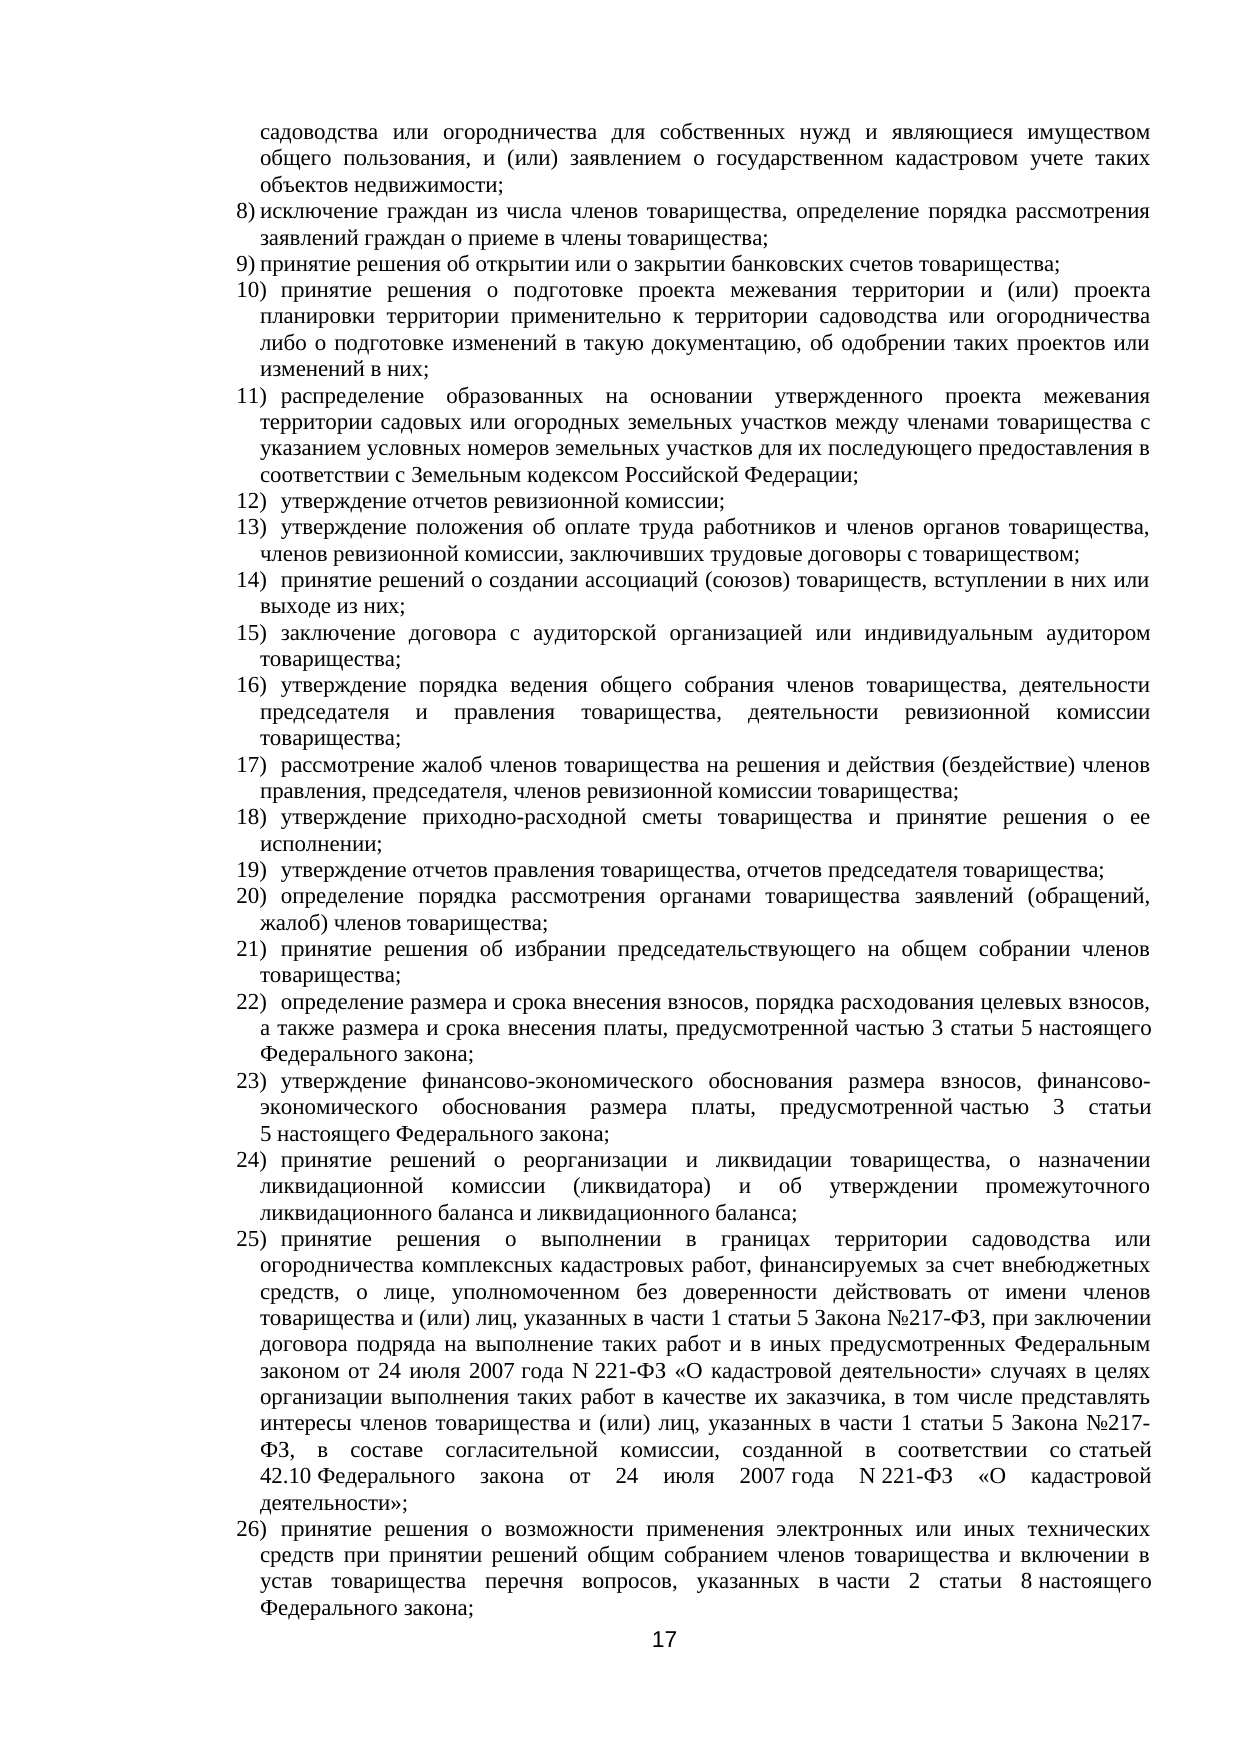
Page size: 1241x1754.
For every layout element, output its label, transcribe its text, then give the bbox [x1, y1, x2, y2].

subtitle принятие решения об открытии или о закрытии банковских счетов товарищества; [236, 250, 1152, 276]
subtitle заключение договора с аудиторской организацией или индивидуальным аудитором товарищества; [236, 619, 1152, 672]
subtitle принятие решения о выполнении в границах территории садоводства или огородничества комплексных кадастровых работ, финансируемых за счет внебюджетных средств, о лице, уполномоченном без доверенности действовать от имени членов товарищества и (или) лиц, указанных в части 1 статьи 5 Закона №217-ФЗ, при заключении договора подряда на выполнение таких работ и в иных предусмотренных Федеральным законом от 24 июля 2007 года N 221-ФЗ «О кадастровой деятельности» случаях в целях организации выполнения таких работ в качестве их заказчика, в том числе представлять интересы членов товарищества и (или) лиц, указанных в части 1 статьи 5 Закона №217-ФЗ, в составе согласительной комиссии, созданной в соответствии со статьей 42.10 Федерального закона от 24 июля 2007 года N 221-ФЗ «О кадастровой деятельности»; [236, 1225, 1152, 1515]
subtitle определение порядка рассмотрения органами товарищества заявлений (обращений, жалоб) членов товарищества; [236, 882, 1152, 935]
subtitle утверждение приходно-расходной сметы товарищества и принятие решения о ее исполнении; [236, 803, 1152, 856]
subtitle принятие решения о подготовке проекта межевания территории и (или) проекта планировки территории применительно к территории садоводства или огородничества либо о подготовке изменений в такую документацию, об одобрении таких проектов или изменений в них; [236, 276, 1152, 382]
subtitle принятие решений о создании ассоциаций (союзов) товариществ, вступлении в них или выходе из них; [236, 566, 1152, 619]
subtitle принятие решения о возможности применения электронных или иных технических средств при принятии решений общим собранием членов товарищества и включении в устав товарищества перечня вопросов, указанных в части 2 статьи 8 настоящего Федерального закона; [236, 1515, 1152, 1620]
subtitle утверждение финансово-экономического обоснования размера взносов, финансово-экономического обоснования размера платы, предусмотренной частью 3 статьи 5 настоящего Федерального закона; [236, 1067, 1152, 1146]
subtitle определение размера и срока внесения взносов, порядка расходования целевых взносов, а также размера и срока внесения платы, предусмотренной частью 3 статьи 5 настоящего Федерального закона; [236, 988, 1152, 1067]
subtitle принятие решения об избрании председательствующего на общем собрании членов товарищества; [236, 935, 1152, 988]
subtitle утверждение порядка ведения общего собрания членов товарищества, деятельности председателя и правления товарищества, деятельности ревизионной комиссии товарищества; [236, 672, 1152, 751]
subtitle исключение граждан из числа членов товарищества, определение порядка рассмотрения заявлений граждан о приеме в члены товарищества; [236, 197, 1152, 250]
subtitle утверждение положения об оплате труда работников и членов органов товарищества, членов ревизионной комиссии, заключивших трудовые договоры с товариществом; [236, 513, 1152, 566]
subtitle утверждение отчетов правления товарищества, отчетов председателя товарищества; [236, 856, 1152, 882]
subtitle распределение образованных на основании утвержденного проекта межевания территории садовых или огородных земельных участков между членами товарищества с указанием условных номеров земельных участков для их последующего предоставления в соответствии с Земельным кодексом Российской Федерации; [236, 382, 1152, 487]
subtitle утверждение отчетов ревизионной комиссии; [236, 487, 1152, 513]
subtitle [236, 118, 1152, 197]
subtitle рассмотрение жалоб членов товарищества на решения и действия (бездействие) членов правления, председателя, членов ревизионной комиссии товарищества; [236, 751, 1152, 803]
subtitle принятие решений о реорганизации и ликвидации товарищества, о назначении ликвидационной комиссии (ликвидатора) и об утверждении промежуточного ликвидационного баланса и ликвидационного баланса; [236, 1146, 1152, 1225]
